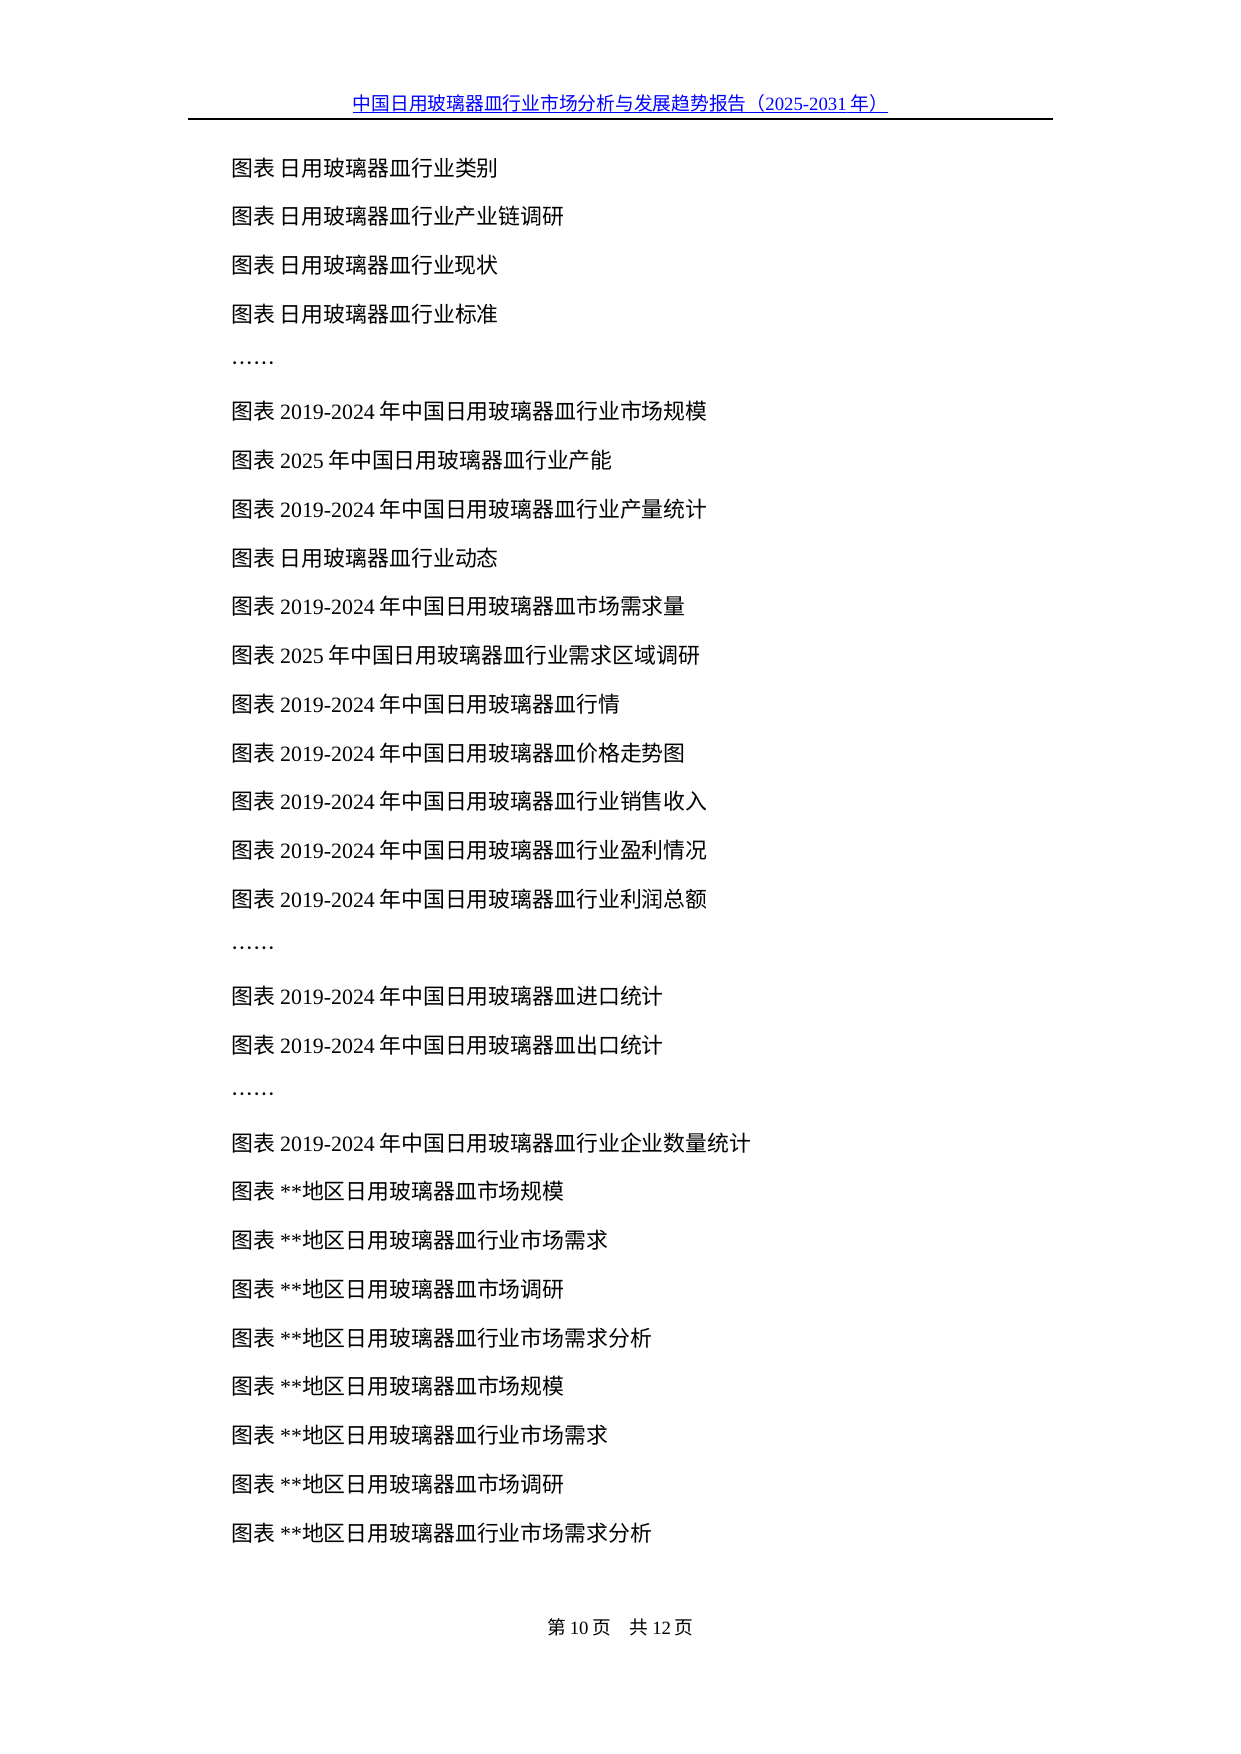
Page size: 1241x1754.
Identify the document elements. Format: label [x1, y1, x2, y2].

text [187, 150, 1053, 1548]
